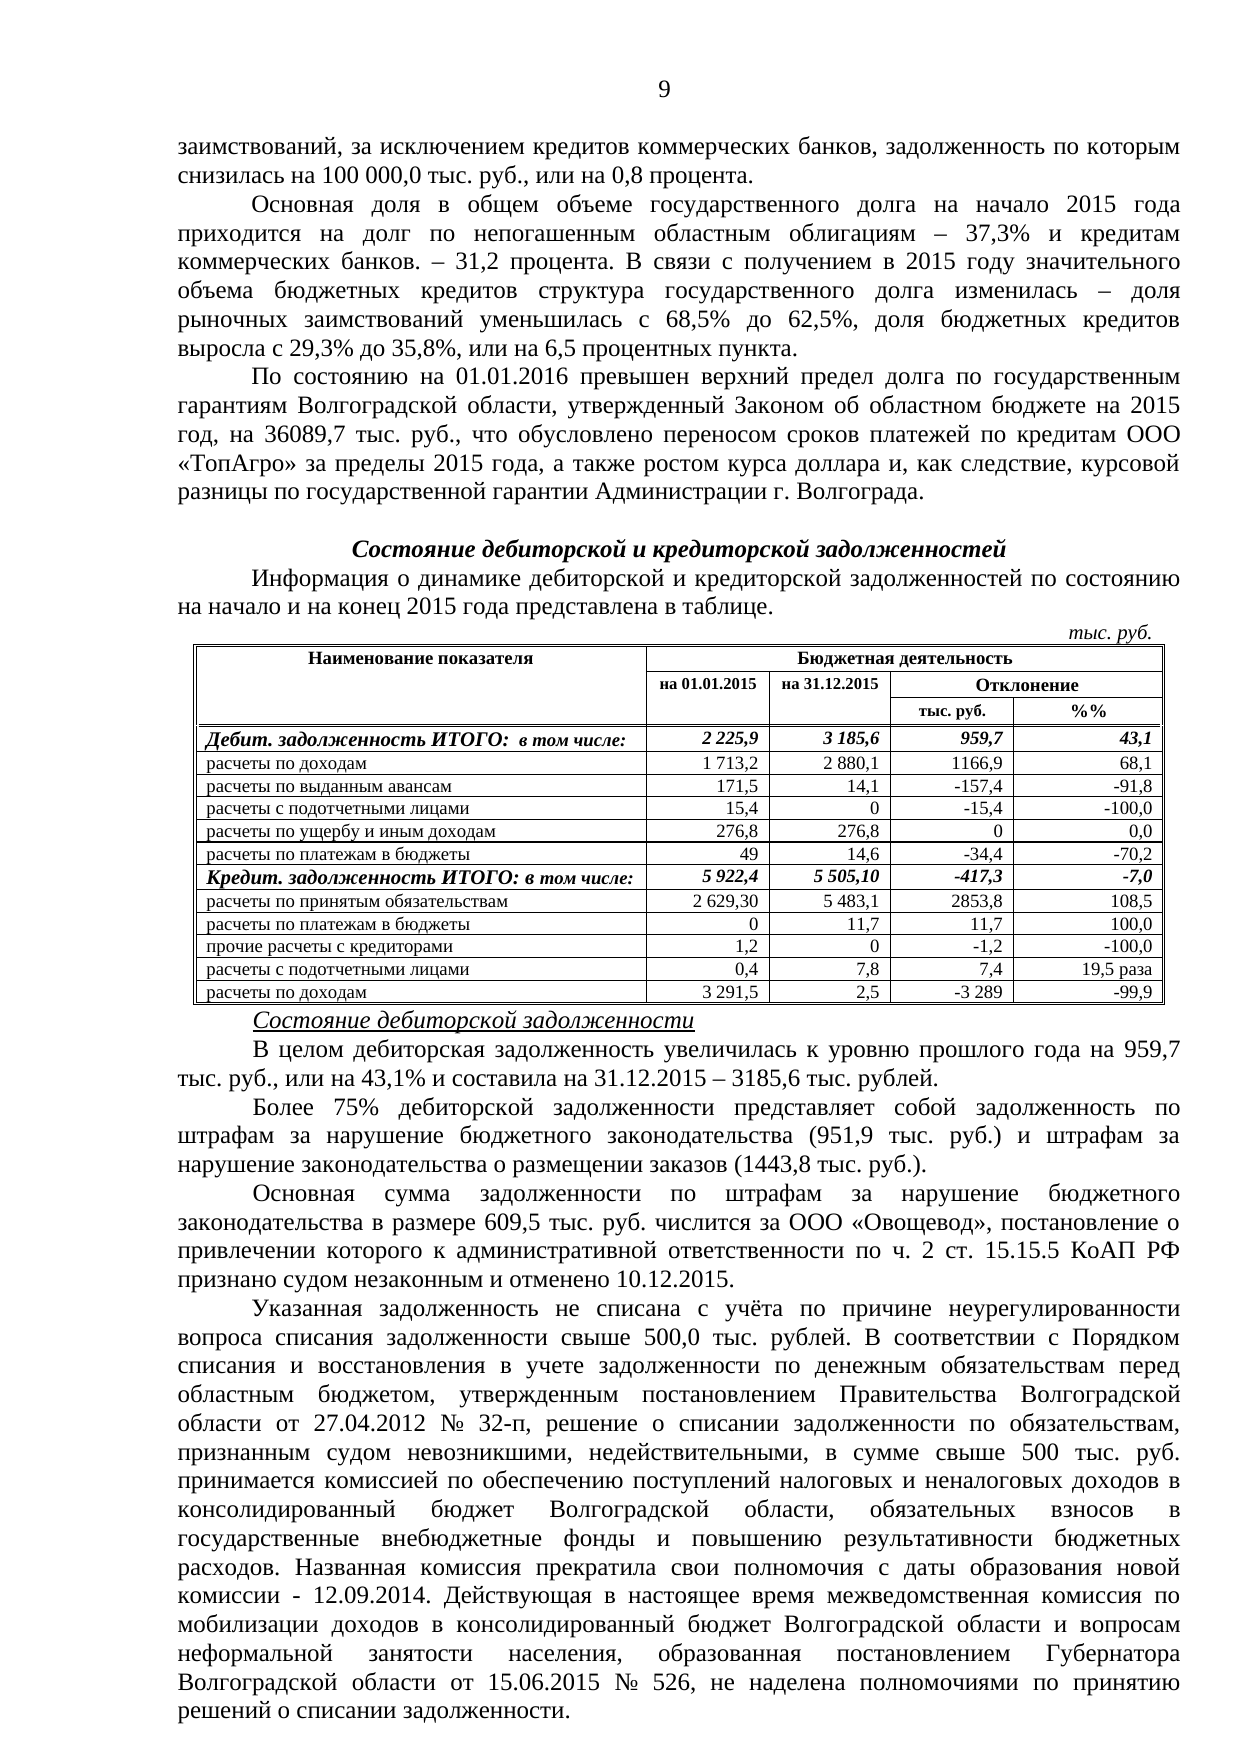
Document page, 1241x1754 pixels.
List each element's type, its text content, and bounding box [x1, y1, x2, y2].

text По состоянию на 01.01.2016 превышен верхний предел долга по государственным гарантиям Волгоградской области, утвержденный Законом об областном бюджете на 2015 год, на 36089,7 тыс. руб., что обусловлено переносом сроков платежей по кредитам ООО «ТопАгро» за пределы 2015 года, а также ростом курса доллара и, как следствие, курсовой разницы по государственной гарантии Администрации г. Волгограда. [177, 361, 1181, 505]
table_cell 2,5 [770, 981, 890, 1002]
text Более 75% дебиторской задолженности представляет собой задолженность по штрафам за нарушение бюджетного законодательства (951,9 тыс. руб.) и штрафам за нарушение законодательства о размещении заказов (1443,8 тыс. руб.). [177, 1092, 1181, 1178]
table_cell -157,4 [891, 775, 1013, 796]
table_cell -70,2 [1014, 843, 1162, 864]
table_cell 0,0 [1014, 820, 1162, 841]
table_cell 0 [770, 797, 890, 819]
text Состояние дебиторской и кредиторской задолженностей [177, 534, 1181, 563]
table_header Бюджетная деятельность [647, 647, 1162, 671]
text Информация о динамике дебиторской и кредиторской задолженностей по состоянию на начало и на конец 2015 года представлена в таблице. [177, 563, 1181, 620]
table_cell 1,2 [647, 935, 769, 957]
table_cell расчеты с подотчетными лицами [197, 958, 646, 979]
table_cell Дебит. задолженность ИТОГО: в том числе: [195, 724, 646, 751]
table_cell 108,5 [1014, 890, 1162, 912]
table_cell расчеты с подотчетными лицами [197, 797, 646, 819]
table_cell 2 629,30 [647, 890, 769, 912]
table_cell расчеты по платежам в бюджеты [197, 913, 646, 934]
table_cell 68,1 [1014, 752, 1162, 774]
table_cell 15,4 [647, 797, 769, 819]
table_cell 2 880,1 [770, 752, 890, 774]
text Указанная задолженность не списана с учёта по причине неурегулированности вопроса списания задолженности свыше 500,0 тыс. рублей. В соответствии с Порядком списания и восстановления в учете задолженности по денежным обязательствам перед областным бюджетом, утвержденным постановлением Правительства Волгоградской области от 27.04.2012 № 32-п, решение о списании задолженности по обязательствам, признанным судом невозникшими, недействительными, в сумме свыше 500 тыс. руб. принимается комиссией по обеспечению поступлений налоговых и неналоговых доходов в консолидированный бюджет Волгоградской области, обязательных взносов в государственные внебюджетные фонды и повышению результативности бюджетных расходов. Названная комиссия прекратила свои полномочия с даты образования новой комиссии - 12.09.2014. Действующая в настоящее время межведомственная комиссия по мобилизации доходов в консолидированный бюджет Волгоградской области и вопросам неформальной занятости населения, образованная постановлением Губернатора Волгоградской области от 15.06.2015 № 526, не наделена полномочиями по принятию решений о списании задолженности. [177, 1293, 1181, 1724]
table_cell 11,7 [891, 913, 1013, 934]
table_cell расчеты по доходам [197, 981, 646, 1002]
table_cell прочие расчеты с кредиторами [197, 935, 646, 957]
table_cell -3 289 [891, 981, 1013, 1002]
table_cell -100,0 [1014, 797, 1162, 819]
table_cell расчеты по платежам в бюджеты [197, 843, 646, 864]
table_cell 0 [770, 935, 890, 957]
text Состояние дебиторской задолженности [177, 1005, 1181, 1034]
table_cell расчеты по ущербу и иным доходам [197, 820, 646, 841]
table_cell 7,4 [891, 958, 1013, 979]
table_cell -100,0 [1014, 935, 1162, 957]
table_cell -1,2 [891, 935, 1013, 957]
table_cell расчеты по выданным авансам [197, 775, 646, 796]
table_cell 2 225,9 [647, 727, 769, 751]
table_cell 0 [647, 913, 769, 934]
table_cell 43,1 [1014, 724, 1163, 751]
table_header Наименование показателя [197, 647, 646, 724]
table_cell Кредит. задолженность ИТОГО: в том числе: [197, 865, 646, 889]
table_cell 19,5 раза [1014, 958, 1162, 979]
table_cell 5 483,1 [770, 890, 890, 912]
table_cell -417,3 [891, 865, 1013, 889]
table_cell 3 291,5 [647, 981, 769, 1002]
table_cell расчеты по принятым обязательствам [197, 890, 646, 912]
table_cell 5 922,4 [647, 865, 769, 889]
table_cell 276,8 [647, 820, 769, 841]
table_cell -99,9 [1014, 981, 1162, 1002]
table_cell 0,4 [647, 958, 769, 979]
table_cell 2853,8 [891, 890, 1013, 912]
table_cell 100,0 [1014, 913, 1162, 934]
table_cell 14,6 [770, 843, 890, 864]
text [177, 131, 1181, 189]
text Основная сумма задолженности по штрафам за нарушение бюджетного законодательства в размере 609,5 тыс. руб. числится за ООО «Овощевод», постановление о привлечении которого к административной ответственности по ч. 2 ст. 15.15.5 КоАП РФ признано судом незаконным и отменено 10.12.2015. [177, 1178, 1181, 1293]
table_cell 1 713,2 [647, 752, 769, 774]
table_cell на 31.12.2015 [770, 672, 890, 724]
table_cell расчеты по доходам [197, 752, 646, 774]
table_cell Отклонение [891, 672, 1162, 697]
table_cell на 01.01.2015 [647, 672, 769, 724]
table_cell 959,7 [891, 727, 1013, 751]
table_cell -34,4 [891, 843, 1013, 864]
text тыс. руб. [177, 620, 1152, 644]
table_cell 171,5 [647, 775, 769, 796]
table_cell -7,0 [1014, 865, 1162, 889]
text Основная доля в общем объеме государственного долга на начало 2015 года приходится на долг по непогашенным областным облигациям – 37,3% и кредитам коммерческих банков. – 31,2 процента. В связи с получением в 2015 году значительного объема бюджетных кредитов структура государственного долга изменилась – доля рыночных заимствований уменьшилась с 68,5% до 62,5%, доля бюджетных кредитов выросла с 29,3% до 35,8%, или на 6,5 процентных пункта. [177, 189, 1181, 361]
table_cell 5 505,10 [770, 865, 890, 889]
table_cell 11,7 [770, 913, 890, 934]
table_cell 14,1 [770, 775, 890, 796]
table_cell -91,8 [1014, 775, 1162, 796]
text В целом дебиторская задолженность увеличилась к уровню прошлого года на 959,7 тыс. руб., или на 43,1% и составила на 31.12.2015 – 3185,6 тыс. рублей. [177, 1034, 1181, 1092]
table_cell 276,8 [770, 820, 890, 841]
table_cell 3 185,6 [770, 727, 890, 751]
table_cell %% [1014, 698, 1162, 724]
table_cell 49 [647, 843, 769, 864]
table_cell 0 [891, 820, 1013, 841]
table_cell -15,4 [891, 797, 1013, 819]
table_cell 1166,9 [891, 752, 1013, 774]
table_cell тыс. руб. [891, 698, 1013, 724]
table_cell 7,8 [770, 958, 890, 979]
